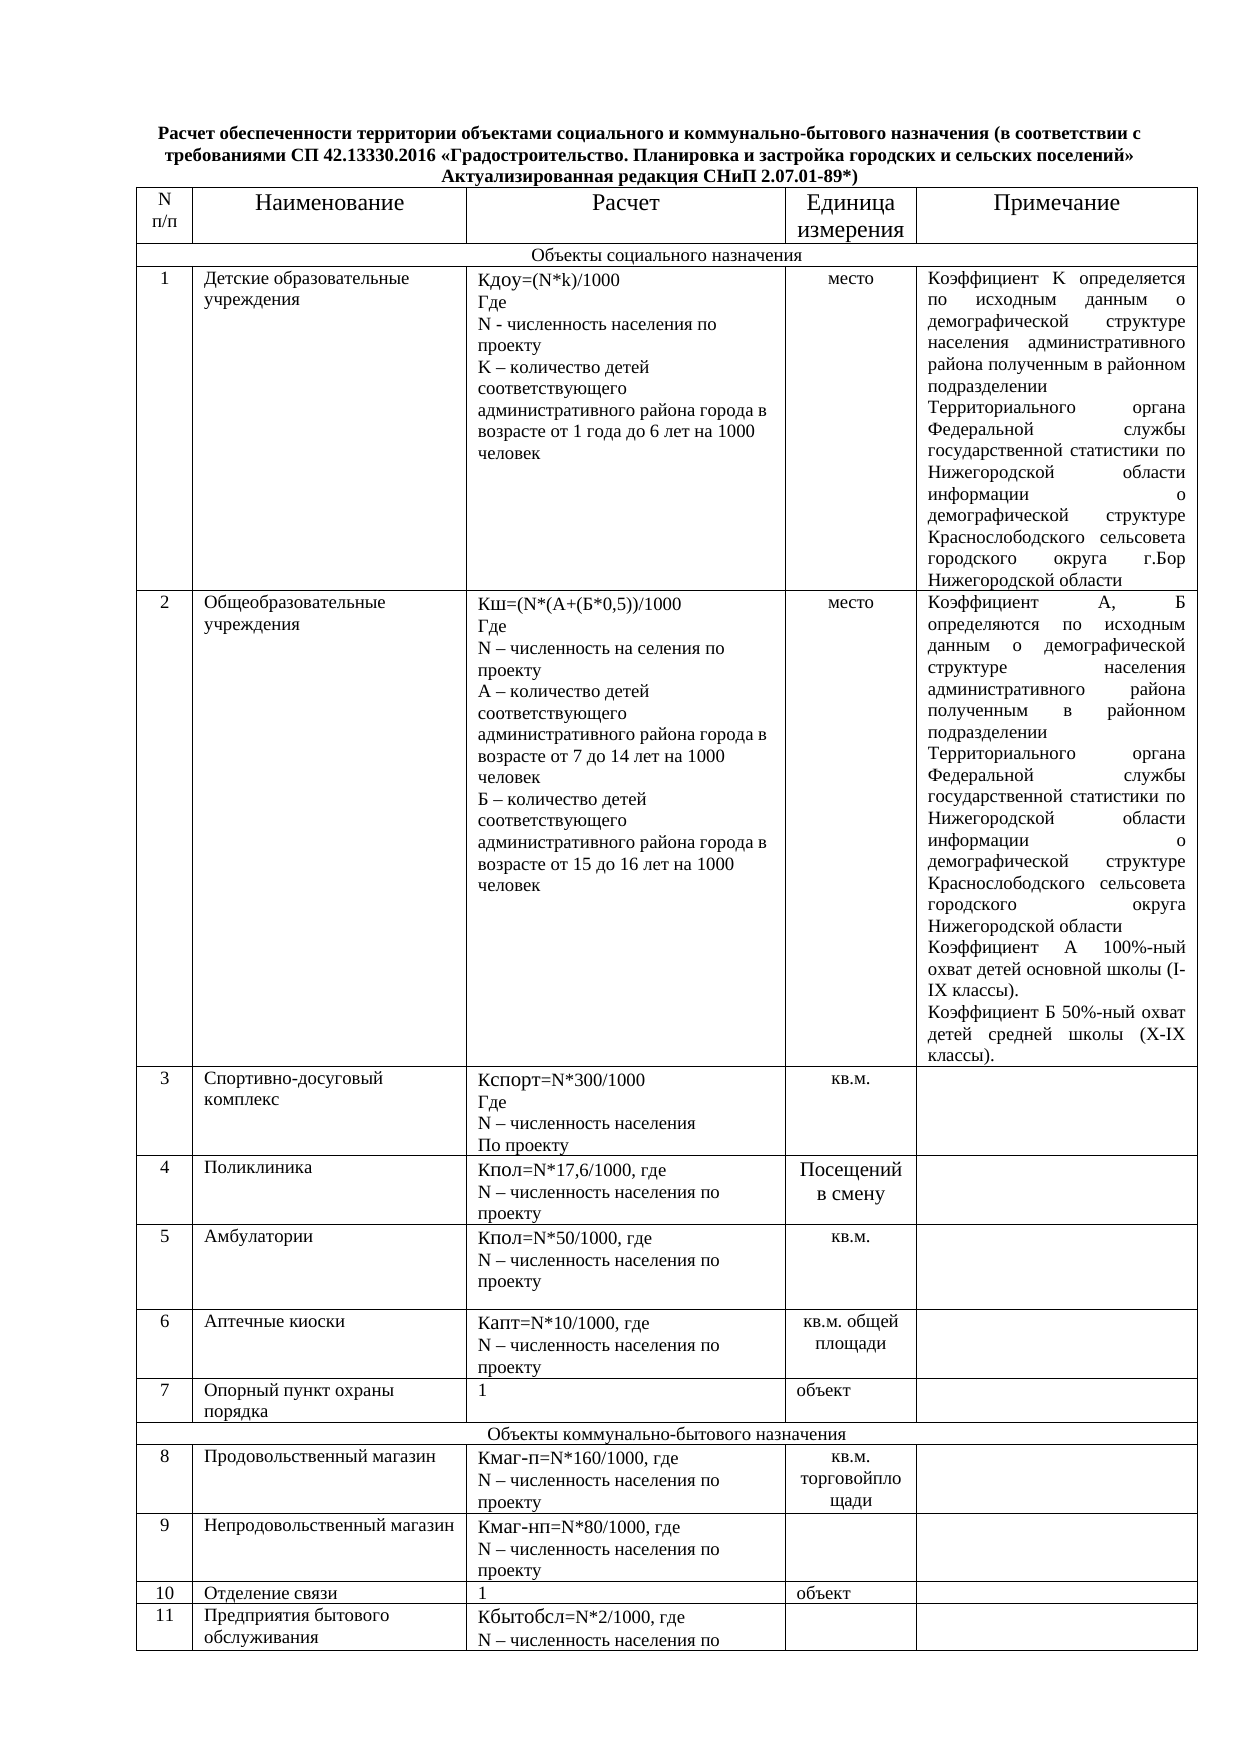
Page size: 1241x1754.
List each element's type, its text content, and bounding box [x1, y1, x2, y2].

table_cell [917, 1156, 1197, 1224]
table_cell 1 [467, 1379, 785, 1422]
table_cell 4 [137, 1156, 192, 1224]
table_cell Общеобразовательные учреждения [193, 591, 466, 1066]
table_cell [917, 1582, 1197, 1603]
table_cell кв.м. торговойплощади [786, 1445, 916, 1512]
table_cell [917, 1225, 1197, 1309]
table_cell кв.м. [786, 1225, 916, 1309]
table_header Расчет [467, 188, 785, 243]
table_cell место [786, 267, 916, 590]
table_cell Детские образовательные учреждения [193, 267, 466, 590]
table_cell Коэффициент K определяется по исходным данным о демографической структуре населения административного района полученным в районном подразделении Территориального органа Федеральной службы государственной статистики по Нижегородской области информации о демографической структуре Краснослободского сельсовета городского округа г.Бор Нижегородской области [917, 267, 1197, 590]
table_header Наименование [193, 188, 466, 243]
table_cell 10 [137, 1582, 192, 1603]
table_cell объект [786, 1582, 916, 1603]
table_cell Кспорт=N*300/1000 Где N – численность населения По проекту [467, 1067, 785, 1155]
table_cell Непродовольственный магазин [193, 1514, 466, 1581]
table_cell Коэффициент А, Б определяются по исходным данным о демографической структуре населения административного района полученным в районном подразделении Территориального органа Федеральной службы государственной статистики по Нижегородской области информации о демографической структуре Краснослободского сельсовета городского округа Нижегородской области Коэффициент А 100%-ный охват детей основной школы (I-IX классы). Коэффициент Б 50%-ный охват детей средней школы (X-IX классы). [917, 591, 1197, 1066]
table_cell [917, 1514, 1197, 1581]
table_cell 2 [137, 591, 192, 1066]
table_cell Кш=(N*(А+(Б*0,5))/1000 Где N – численность на селения по проекту А – количество детей соответствующего административного района города в возрасте от 7 до 14 лет на 1000 человек Б – количество детей соответствующего административного района города в возрасте от 15 до 16 лет на 1000 человек [467, 591, 785, 1066]
table_cell [917, 1604, 1197, 1650]
table_cell Амбулатории [193, 1225, 466, 1309]
table_cell объект [786, 1379, 916, 1422]
table_header N п/п [137, 188, 192, 243]
table_cell Кпол=N*50/1000, где N – численность населения по проекту [467, 1225, 785, 1309]
table_cell место [786, 591, 916, 1066]
table_cell Аптечные киоски [193, 1310, 466, 1377]
table_cell 7 [137, 1379, 192, 1422]
table_cell Отделение связи [193, 1582, 466, 1603]
table_cell Спортивно-досуговый комплекс [193, 1067, 466, 1155]
table_cell [917, 1067, 1197, 1155]
table_cell Кдоу=(N*k)/1000 Где N - численность населения по проекту K – количество детей соответствующего административного района города в возрасте от 1 года до 6 лет на 1000 человек [467, 267, 785, 590]
table_cell [786, 1514, 916, 1581]
table_cell 11 [137, 1604, 192, 1650]
table_cell Объекты коммунально-бытового назначения [137, 1423, 1197, 1444]
table_cell [917, 1445, 1197, 1512]
table_cell Поликлиника [193, 1156, 466, 1224]
table_cell 1 [137, 267, 192, 590]
table_cell Кмаг-п=N*160/1000, где N – численность населения по проекту [467, 1445, 785, 1512]
table_cell 3 [137, 1067, 192, 1155]
table_cell 6 [137, 1310, 192, 1377]
table_cell [786, 1604, 916, 1650]
table_cell [917, 1379, 1197, 1422]
table_cell Кпол=N*17,6/1000, где N – численность населения по проекту [467, 1156, 785, 1224]
table_cell Опорный пункт охраны порядка [193, 1379, 466, 1422]
table_cell кв.м. [786, 1067, 916, 1155]
table_cell [917, 1310, 1197, 1377]
table_cell Объекты социального назначения [137, 244, 1197, 266]
table_cell Продовольственный магазин [193, 1445, 466, 1512]
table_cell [467, 1604, 785, 1650]
table_header Единица измерения [786, 188, 916, 243]
table_cell Капт=N*10/1000, где N – численность населения по проекту [467, 1310, 785, 1377]
table_cell 8 [137, 1445, 192, 1512]
text Расчет обеспеченности территории объектами социального и коммунально-бытового назначения (в соответствии с требованиями СП 42.13330.2016 «Градостроительство. Планировка и застройка городских и сельских поселений» Актуализированная редакция СНиП 2.07.01-89*) [148, 122, 1152, 187]
table_cell Посещений в смену [786, 1156, 916, 1224]
table_cell кв.м. общей площади [786, 1310, 916, 1377]
table_cell 1 [467, 1582, 785, 1603]
table_header Примечание [917, 188, 1197, 243]
table_cell Кмаг-нп=N*80/1000, где N – численность населения по проекту [467, 1514, 785, 1581]
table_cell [193, 1604, 466, 1650]
table_cell 5 [137, 1225, 192, 1309]
table_cell 9 [137, 1514, 192, 1581]
